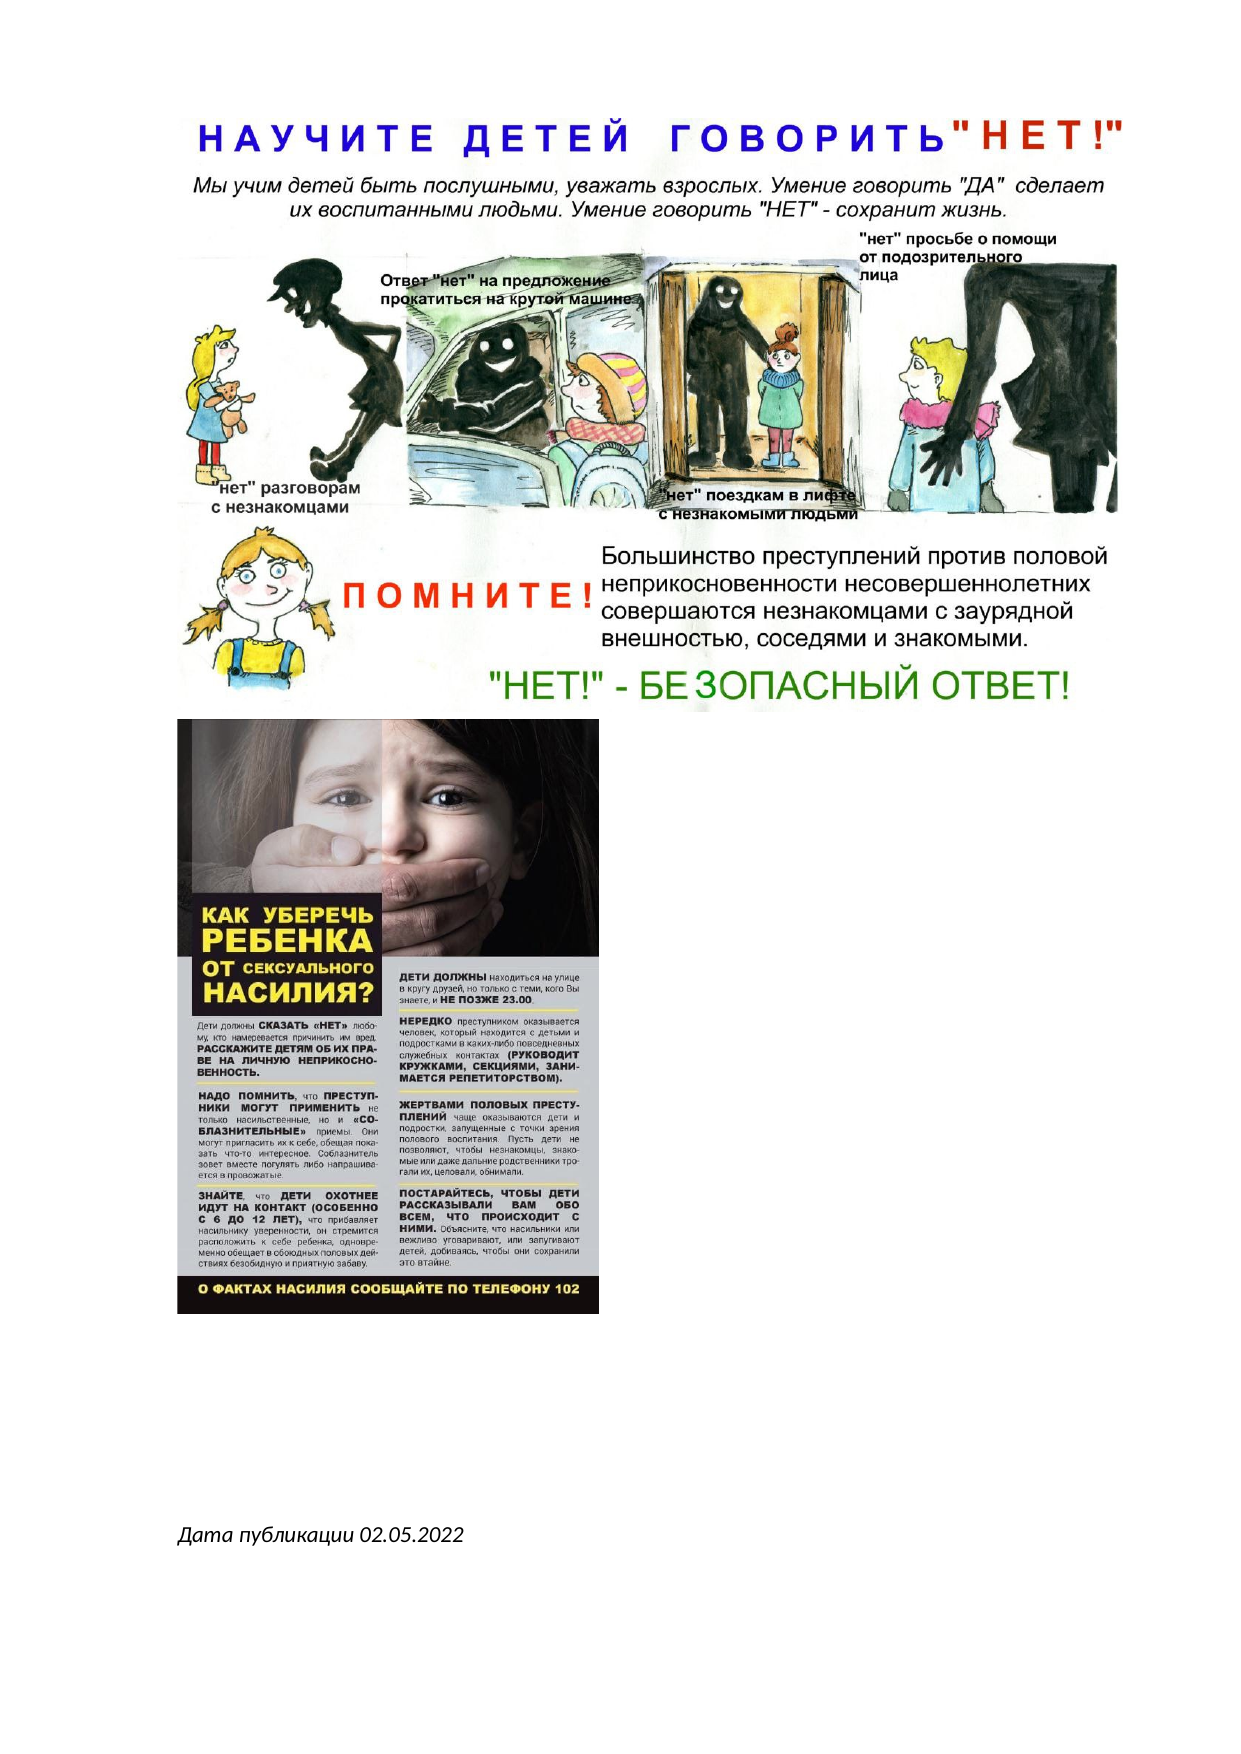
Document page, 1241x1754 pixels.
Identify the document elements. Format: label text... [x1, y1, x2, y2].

picture [177, 719, 599, 1314]
text Дата публикации 02.05.2022 [177, 1520, 1152, 1548]
picture [177, 118, 1123, 712]
